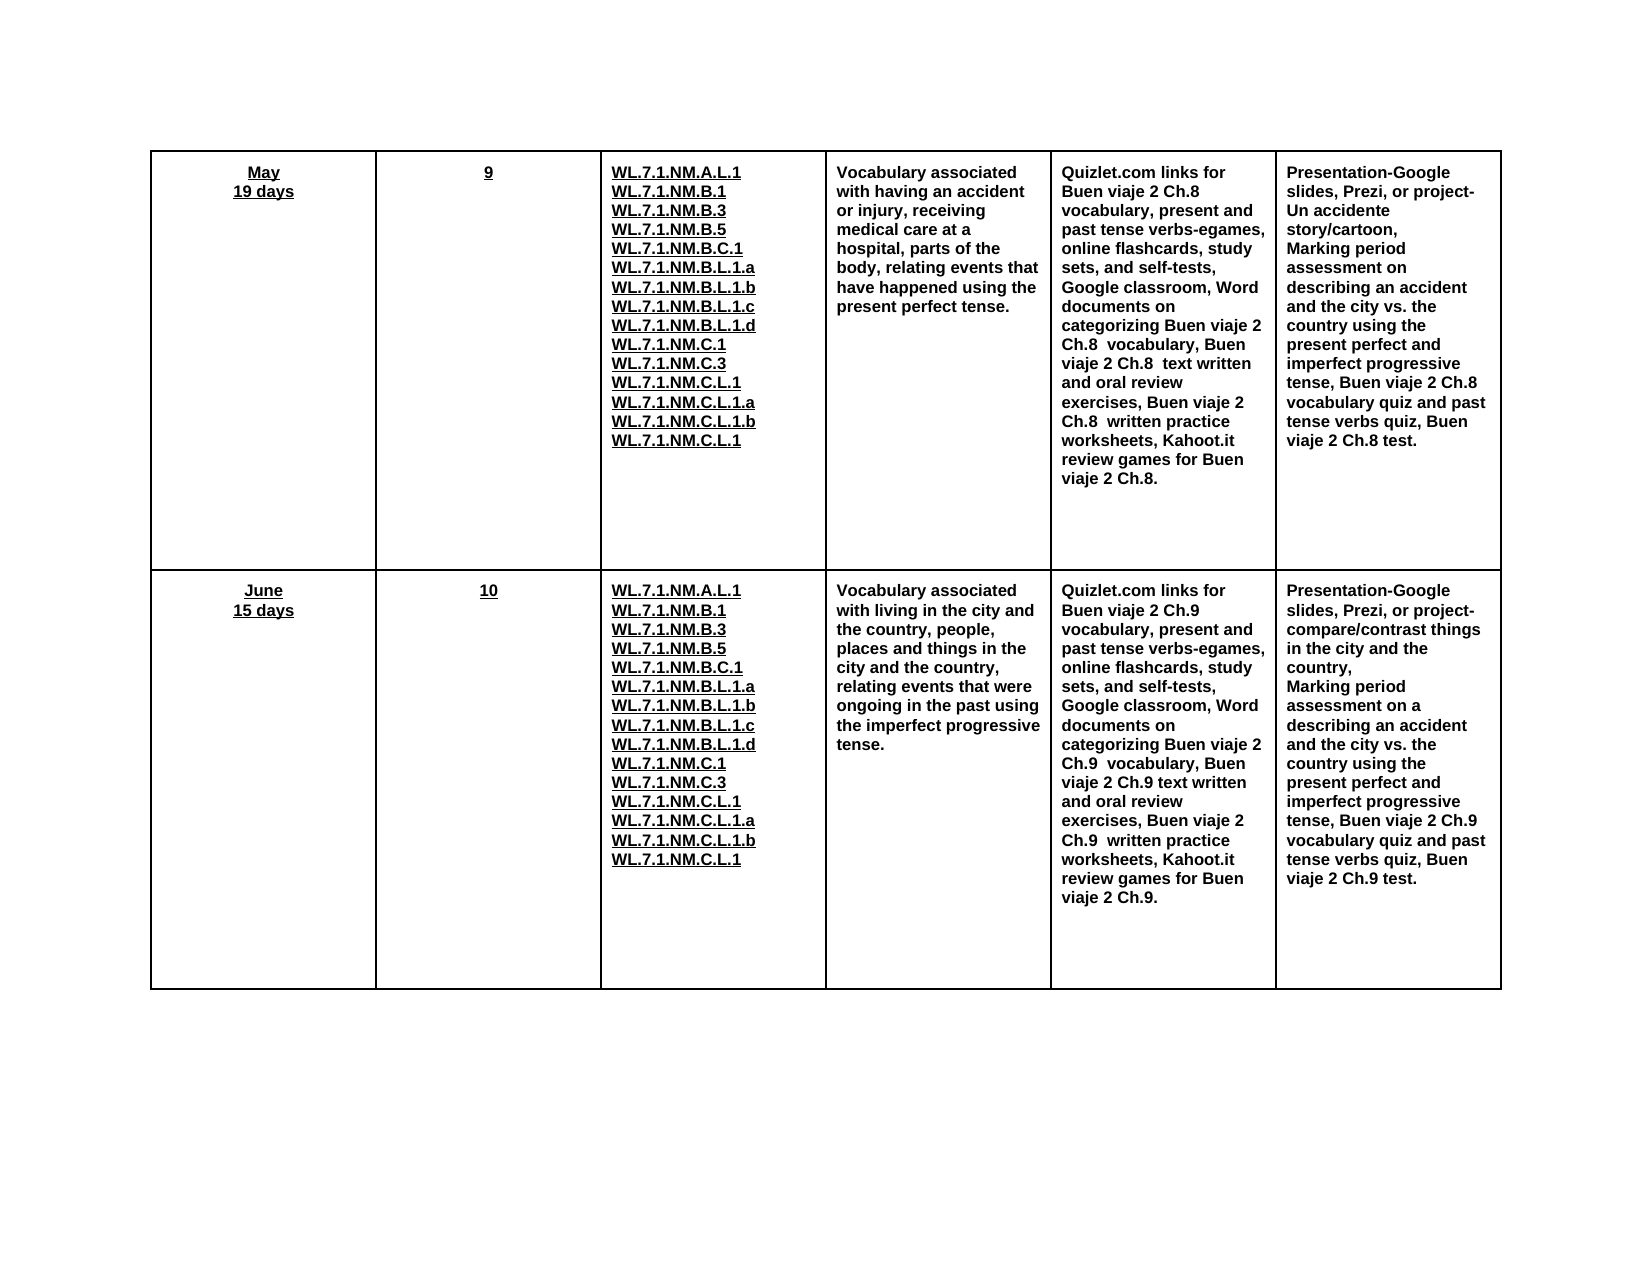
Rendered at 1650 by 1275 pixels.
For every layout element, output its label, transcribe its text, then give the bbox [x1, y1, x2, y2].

table_cell Presentation-Google slides, Prezi, or project-Un accidente story/cartoon, Marking period assessment on describing an accident and the city vs. the country using the present perfect and imperfect progressive tense, Buen viaje 2 Ch.8 vocabulary quiz and past tense verbs quiz, Buen viaje 2 Ch.8 test. [1277, 152, 1500, 569]
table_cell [602, 152, 825, 569]
table_cell 10 [377, 571, 600, 987]
table_cell Vocabulary associated with having an accident or injury, receiving medical care at a hospital, parts of the body, relating events that have happened using the present perfect tense. [827, 152, 1050, 569]
table_cell June 15 days [152, 571, 375, 987]
table_cell Quizlet.com links for Buen viaje 2 Ch.9 vocabulary, present and past tense verbs-egames, online flashcards, study sets, and self-tests, Google classroom, Word documents on categorizing Buen viaje 2 Ch.9 vocabulary, Buen viaje 2 Ch.9 text written and oral review exercises, Buen viaje 2 Ch.9 written practice worksheets, Kahoot.it review games for Buen viaje 2 Ch.9. [1052, 571, 1275, 987]
table_cell Vocabulary associated with living in the city and the country, people, places and things in the city and the country, relating events that were ongoing in the past using the imperfect progressive tense. [827, 571, 1050, 987]
table_cell Quizlet.com links for Buen viaje 2 Ch.8 vocabulary, present and past tense verbs-egames, online flashcards, study sets, and self-tests, Google classroom, Word documents on categorizing Buen viaje 2 Ch.8 vocabulary, Buen viaje 2 Ch.8 text written and oral review exercises, Buen viaje 2 Ch.8 written practice worksheets, Kahoot.it review games for Buen viaje 2 Ch.8. [1052, 152, 1275, 569]
table_cell May 19 days [152, 152, 375, 569]
table_cell Presentation-Google slides, Prezi, or project-compare/contrast things in the city and the country, Marking period assessment on a describing an accident and the city vs. the country using the present perfect and imperfect progressive tense, Buen viaje 2 Ch.9 vocabulary quiz and past tense verbs quiz, Buen viaje 2 Ch.9 test. [1277, 571, 1500, 987]
table_cell 9 [377, 152, 600, 569]
